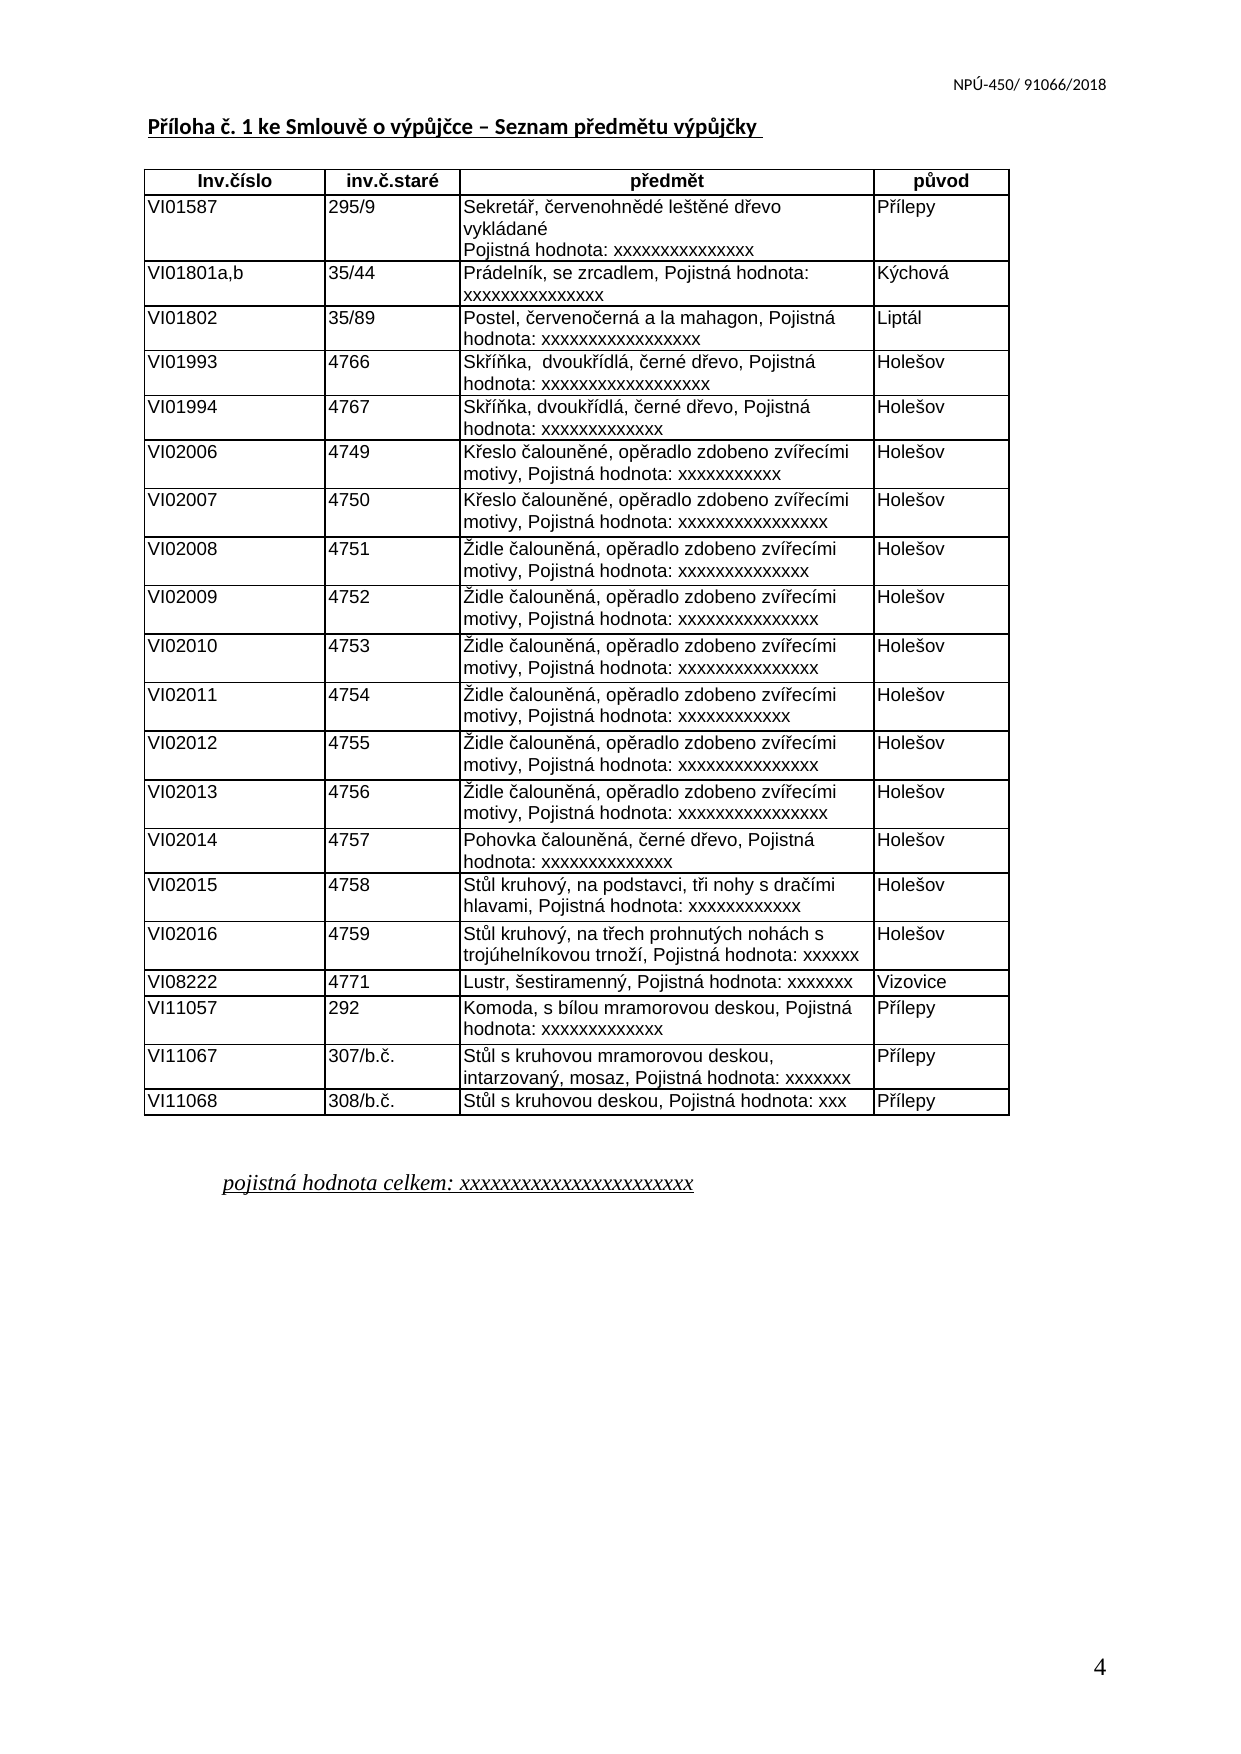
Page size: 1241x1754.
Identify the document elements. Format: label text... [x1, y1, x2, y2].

table_cell Stůl s kruhovou deskou, Pojistná hodnota: xxx [461, 1090, 873, 1114]
table_cell Přílepy [875, 1090, 1008, 1114]
table_cell 4756 [326, 781, 459, 827]
table_cell 295/9 [326, 196, 459, 260]
table_cell Holešov [875, 781, 1008, 827]
table_cell Křeslo čalouněné, opěradlo zdobeno zvířecími motivy, Pojistná hodnota: xxxxxxxxxxxxxxxx [461, 489, 873, 536]
table_cell Přílepy [875, 1045, 1008, 1088]
table_cell Holešov [875, 829, 1008, 872]
table_cell Liptál [875, 307, 1008, 350]
table_cell VI02008 [145, 538, 324, 585]
table_cell VI02007 [145, 489, 324, 536]
table_cell Přílepy [875, 196, 1008, 260]
table_cell Křeslo čalouněné, opěradlo zdobeno zvířecími motivy, Pojistná hodnota: xxxxxxxxxxx [461, 441, 873, 488]
table_cell 4758 [326, 874, 459, 921]
text Příloha č. 1 ke Smlouvě o výpůjčce – Seznam předmětu výpůjčky [148, 112, 1106, 140]
table_cell Holešov [875, 489, 1008, 536]
table_cell VI02014 [145, 829, 324, 872]
table_cell VI01587 [145, 196, 324, 260]
table_cell VI08222 [145, 971, 324, 995]
table_cell VI02009 [145, 586, 324, 633]
table_cell Lustr, šestiramenný, Pojistná hodnota: xxxxxxx [461, 971, 873, 995]
table_cell VI02006 [145, 441, 324, 488]
table_cell VI11067 [145, 1045, 324, 1088]
table_cell Židle čalouněná, opěradlo zdobeno zvířecími motivy, Pojistná hodnota: xxxxxxxxxxxxxx [461, 538, 873, 585]
table_cell Židle čalouněná, opěradlo zdobeno zvířecími motivy, Pojistná hodnota: xxxxxxxxxxxxxxx [461, 586, 873, 633]
table_cell 4759 [326, 922, 459, 969]
table_cell 4755 [326, 732, 459, 779]
table_cell VI01802 [145, 307, 324, 350]
table_cell Holešov [875, 874, 1008, 921]
table_cell Komoda, s bílou mramorovou deskou, Pojistná hodnota: xxxxxxxxxxxxx [461, 997, 873, 1043]
table_cell 292 [326, 997, 459, 1043]
table_cell Holešov [875, 396, 1008, 439]
table_cell Holešov [875, 635, 1008, 682]
table_cell 4750 [326, 489, 459, 536]
table_cell Stůl kruhový, na třech prohnutých nohách s trojúhelníkovou trnoží, Pojistná hodnota: xxxxxx [461, 922, 873, 969]
table_cell Skříňka, dvoukřídlá, černé dřevo, Pojistná hodnota: xxxxxxxxxxxxx [461, 396, 873, 439]
table_cell Postel, červenočerná a la mahagon, Pojistná hodnota: xxxxxxxxxxxxxxxxx [461, 307, 873, 350]
table_cell 4754 [326, 683, 459, 730]
table_cell Holešov [875, 683, 1008, 730]
table_cell VI02012 [145, 732, 324, 779]
table_cell 4771 [326, 971, 459, 995]
table_cell VI02011 [145, 683, 324, 730]
table_cell 4766 [326, 351, 459, 394]
table_cell VI02010 [145, 635, 324, 682]
table_cell 4752 [326, 586, 459, 633]
table_cell Holešov [875, 586, 1008, 633]
table_header inv.č.staré [326, 170, 459, 194]
table_cell Židle čalouněná, opěradlo zdobeno zvířecími motivy, Pojistná hodnota: xxxxxxxxxxxxxxxx [461, 781, 873, 827]
table_cell Židle čalouněná, opěradlo zdobeno zvířecími motivy, Pojistná hodnota: xxxxxxxxxxxx [461, 683, 873, 730]
table_cell Stůl kruhový, na podstavci, tři nohy s dračími hlavami, Pojistná hodnota: xxxxxxxxxxxx [461, 874, 873, 921]
table_cell 4767 [326, 396, 459, 439]
text pojistná hodnota celkem: xxxxxxxxxxxxxxxxxxxxxxx [223, 1169, 1106, 1195]
table_cell Kýchová [875, 262, 1008, 305]
table_cell Židle čalouněná, opěradlo zdobeno zvířecími motivy, Pojistná hodnota: xxxxxxxxxxxxxxx [461, 635, 873, 682]
table_cell VI01993 [145, 351, 324, 394]
table_cell Holešov [875, 351, 1008, 394]
table_cell Židle čalouněná, opěradlo zdobeno zvířecími motivy, Pojistná hodnota: xxxxxxxxxxxxxxx [461, 732, 873, 779]
table_cell VI11068 [145, 1090, 324, 1114]
table_cell VI01801a,b [145, 262, 324, 305]
table_cell 307/b.č. [326, 1045, 459, 1088]
table_cell VI02013 [145, 781, 324, 827]
table_cell 4749 [326, 441, 459, 488]
table_cell VI02015 [145, 874, 324, 921]
table_cell VI02016 [145, 922, 324, 969]
table_cell Sekretář, červenohnědé leštěné dřevo vykládané Pojistná hodnota: xxxxxxxxxxxxxxx [461, 196, 873, 260]
table_cell VI01994 [145, 396, 324, 439]
table_cell Holešov [875, 922, 1008, 969]
table_cell Holešov [875, 441, 1008, 488]
table_cell Vizovice [875, 971, 1008, 995]
table_cell Holešov [875, 538, 1008, 585]
table_cell 4753 [326, 635, 459, 682]
table_header předmět [461, 170, 873, 194]
table_cell 35/89 [326, 307, 459, 350]
table_cell Pohovka čalouněná, černé dřevo, Pojistná hodnota: xxxxxxxxxxxxxx [461, 829, 873, 872]
table_header Inv.číslo [145, 170, 324, 194]
table_cell Stůl s kruhovou mramorovou deskou, intarzovaný, mosaz, Pojistná hodnota: xxxxxxx [461, 1045, 873, 1088]
table_cell Holešov [875, 732, 1008, 779]
table_cell Prádelník, se zrcadlem, Pojistná hodnota: xxxxxxxxxxxxxxx [461, 262, 873, 305]
table_cell 35/44 [326, 262, 459, 305]
table_cell VI11057 [145, 997, 324, 1043]
table_cell 4751 [326, 538, 459, 585]
table_cell 4757 [326, 829, 459, 872]
table_cell Skříňka, dvoukřídlá, černé dřevo, Pojistná hodnota: xxxxxxxxxxxxxxxxxx [461, 351, 873, 394]
table_cell Přílepy [875, 997, 1008, 1043]
table_header původ [875, 170, 1008, 194]
table_cell 308/b.č. [326, 1090, 459, 1114]
